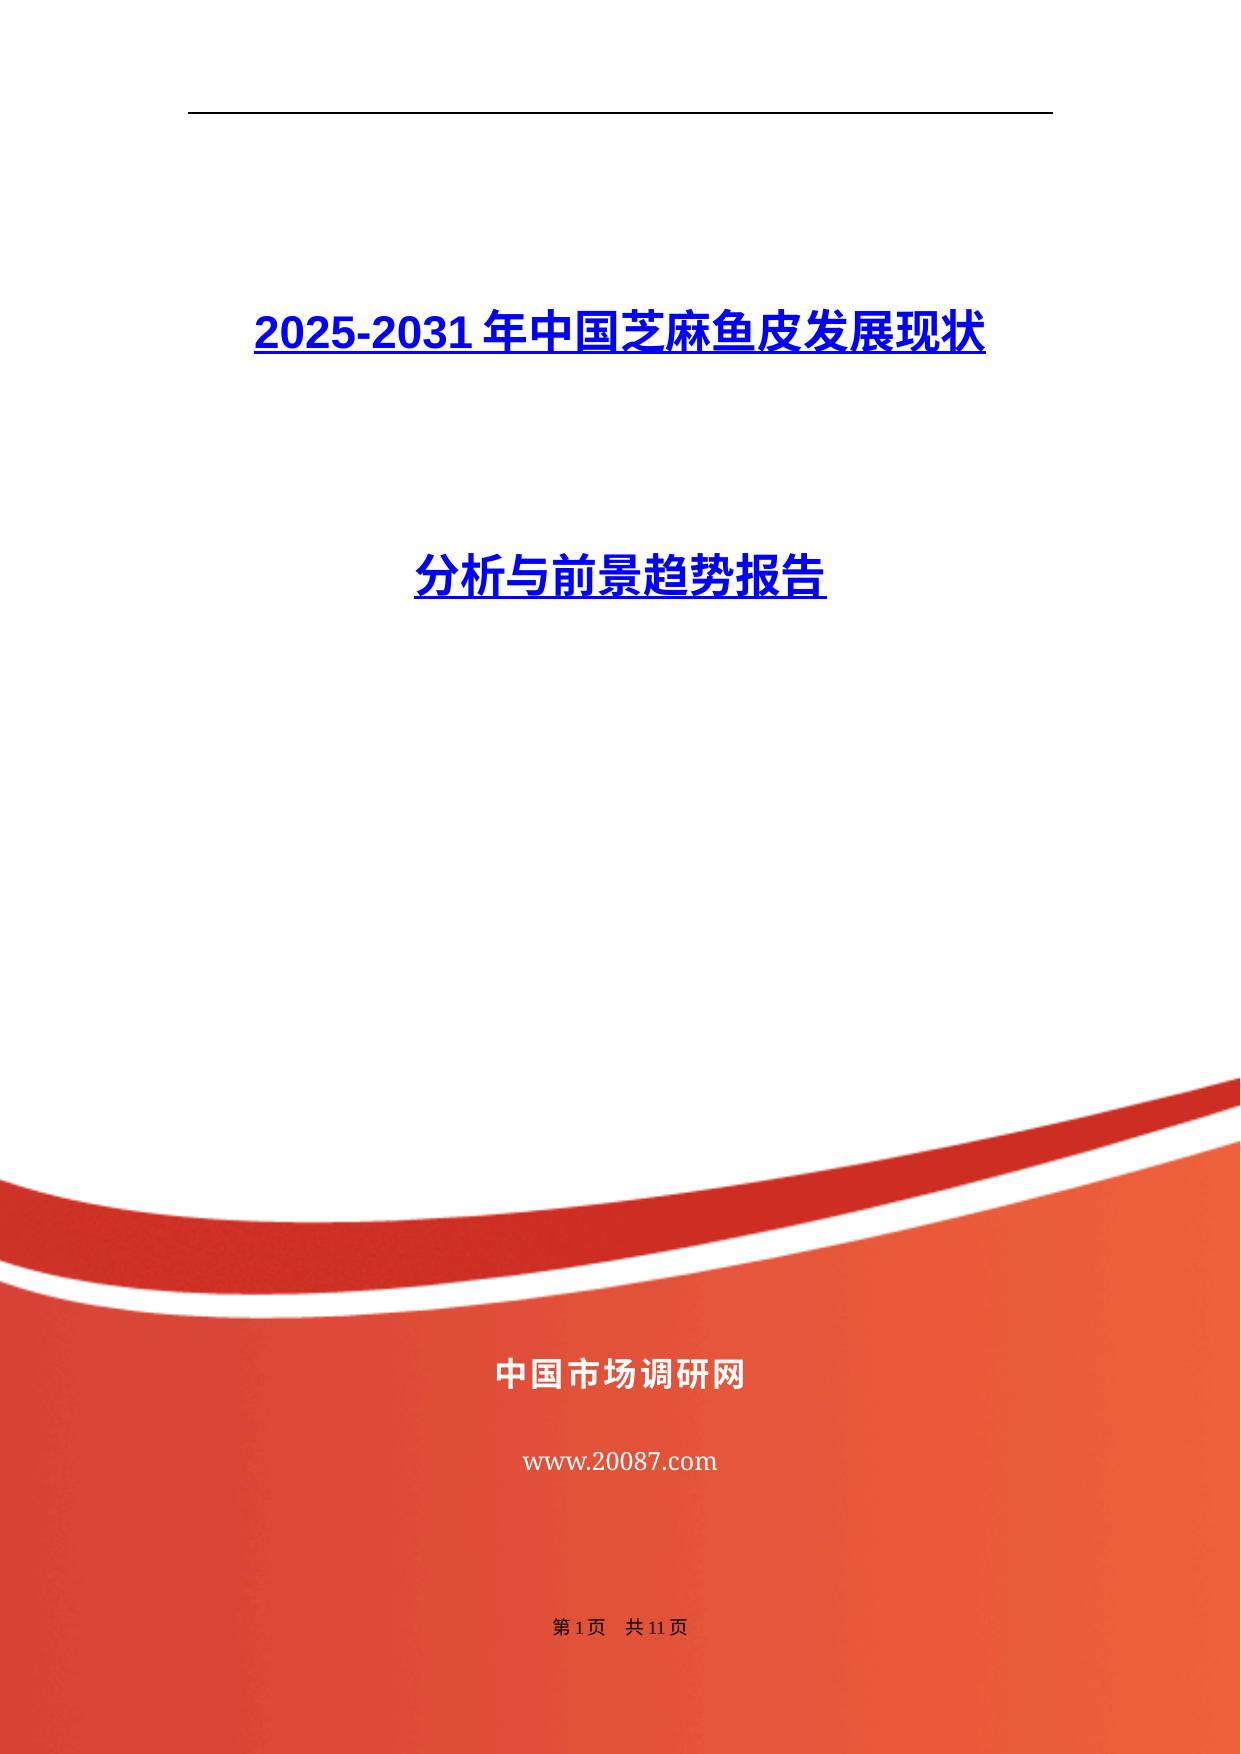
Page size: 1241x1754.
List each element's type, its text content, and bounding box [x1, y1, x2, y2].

table_header 2025-2031年中国芝麻鱼皮发展现状分析与前景趋势报告 [188, 207, 1053, 773]
picture [0, 1006, 1241, 1754]
text www.20087.com [187, 1428, 1053, 1493]
subtitle 中国市场调研网 [187, 1339, 1053, 1404]
